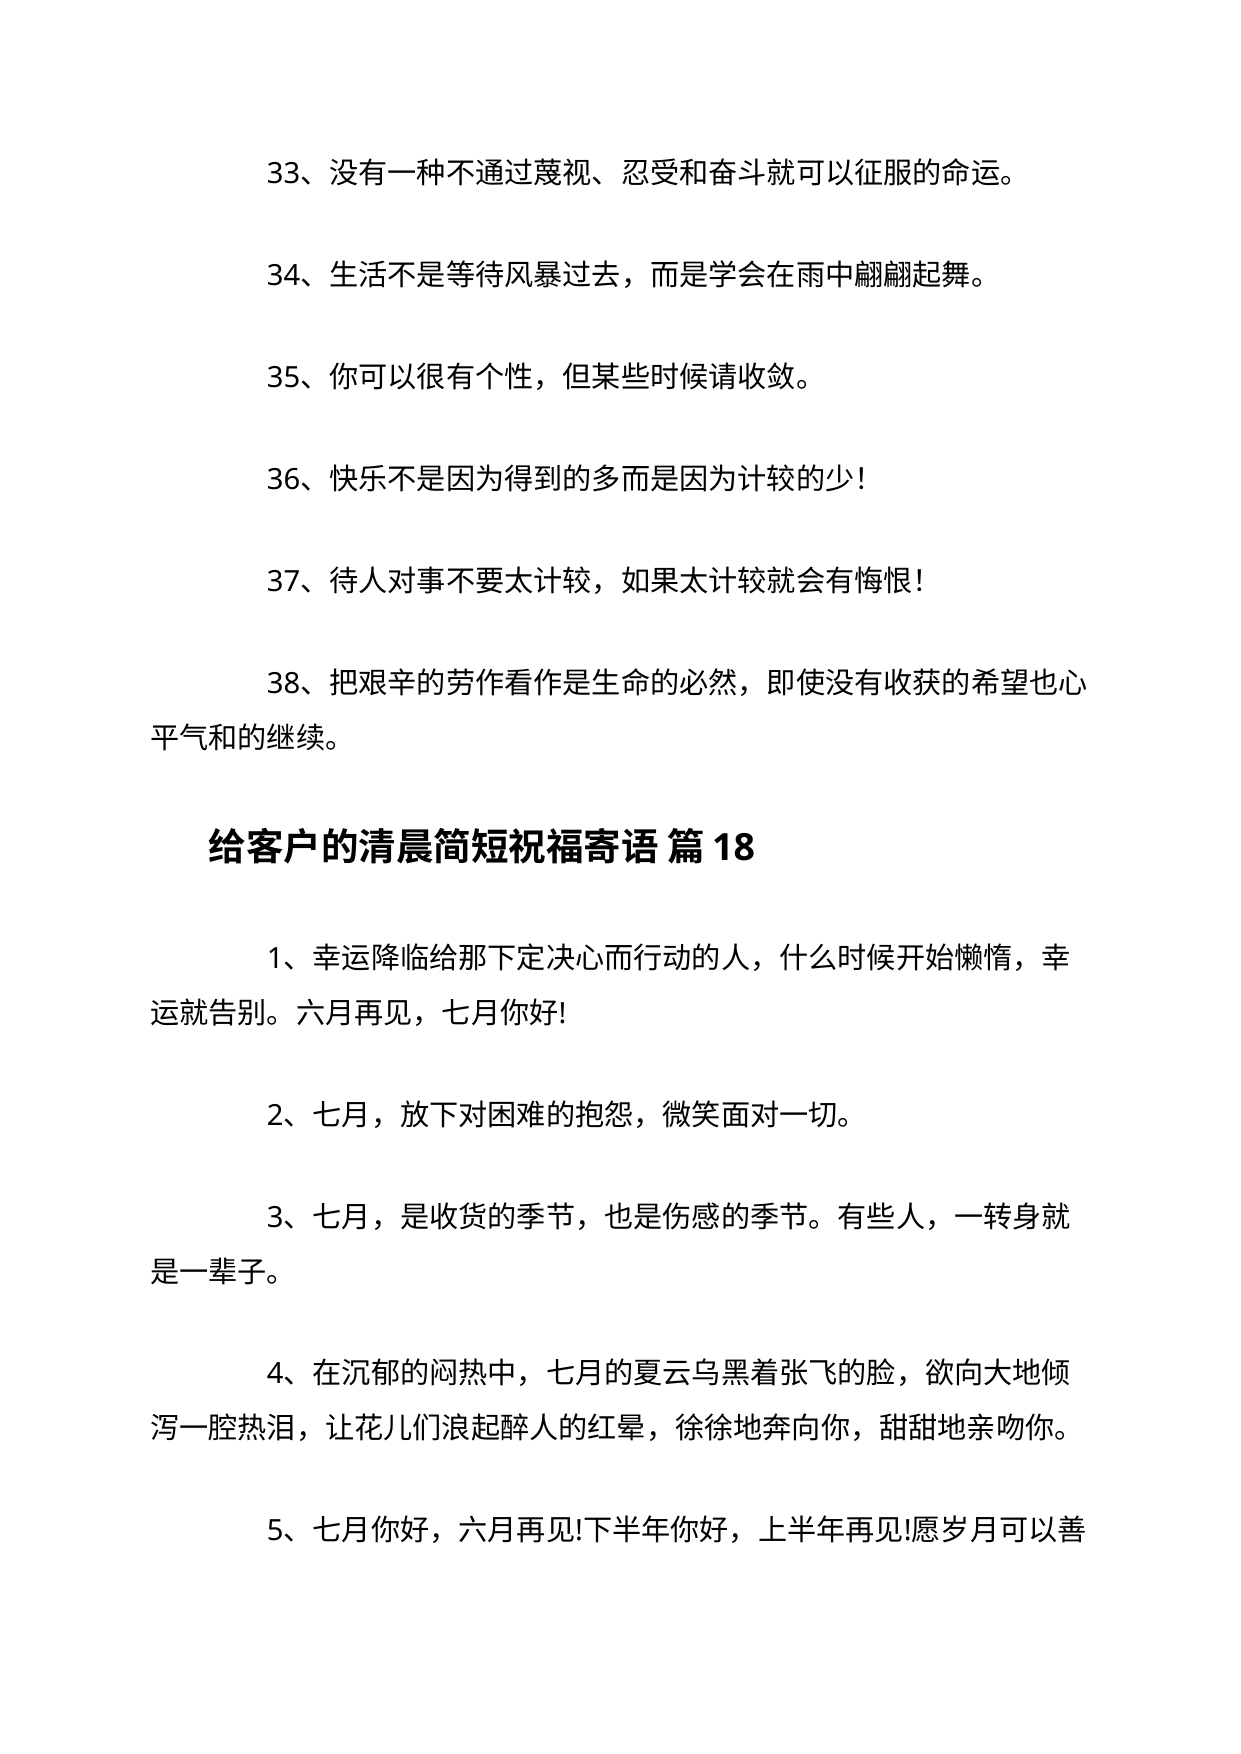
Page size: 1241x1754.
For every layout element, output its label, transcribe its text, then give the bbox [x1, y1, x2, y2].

text 1、幸运降临给那下定决心而行动的人，什么时候开始懒惰，幸运就告别。六月再见，七月你好! [150, 934, 1090, 1032]
text 36、快乐不是因为得到的多而是因为计较的少！ [150, 456, 1090, 498]
text 33、没有一种不通过蔑视、忍受和奋斗就可以征服的命运。 [150, 150, 1090, 192]
text 4、在沉郁的闷热中，七月的夏云乌黑着张飞的脸，欲向大地倾泻一腔热泪，让花儿们浪起醉人的红晕，徐徐地奔向你，甜甜地亲吻你。 [150, 1350, 1090, 1447]
text 37、待人对事不要太计较，如果太计较就会有悔恨！ [150, 558, 1090, 600]
text 34、生活不是等待风暴过去，而是学会在雨中翩翩起舞。 [150, 252, 1090, 294]
text 35、你可以很有个性，但某些时候请收敛。 [150, 354, 1090, 396]
text 3、七月，是收货的季节，也是伤感的季节。有些人，一转身就是一辈子。 [150, 1193, 1090, 1291]
text 38、把艰辛的劳作看作是生命的必然，即使没有收获的希望也心平气和的继续。 [150, 660, 1090, 757]
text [150, 1507, 1090, 1549]
text 给客户的清晨简短祝福寄语 篇18 [150, 817, 1090, 871]
text 2、七月，放下对困难的抱怨，微笑面对一切。 [150, 1091, 1090, 1134]
